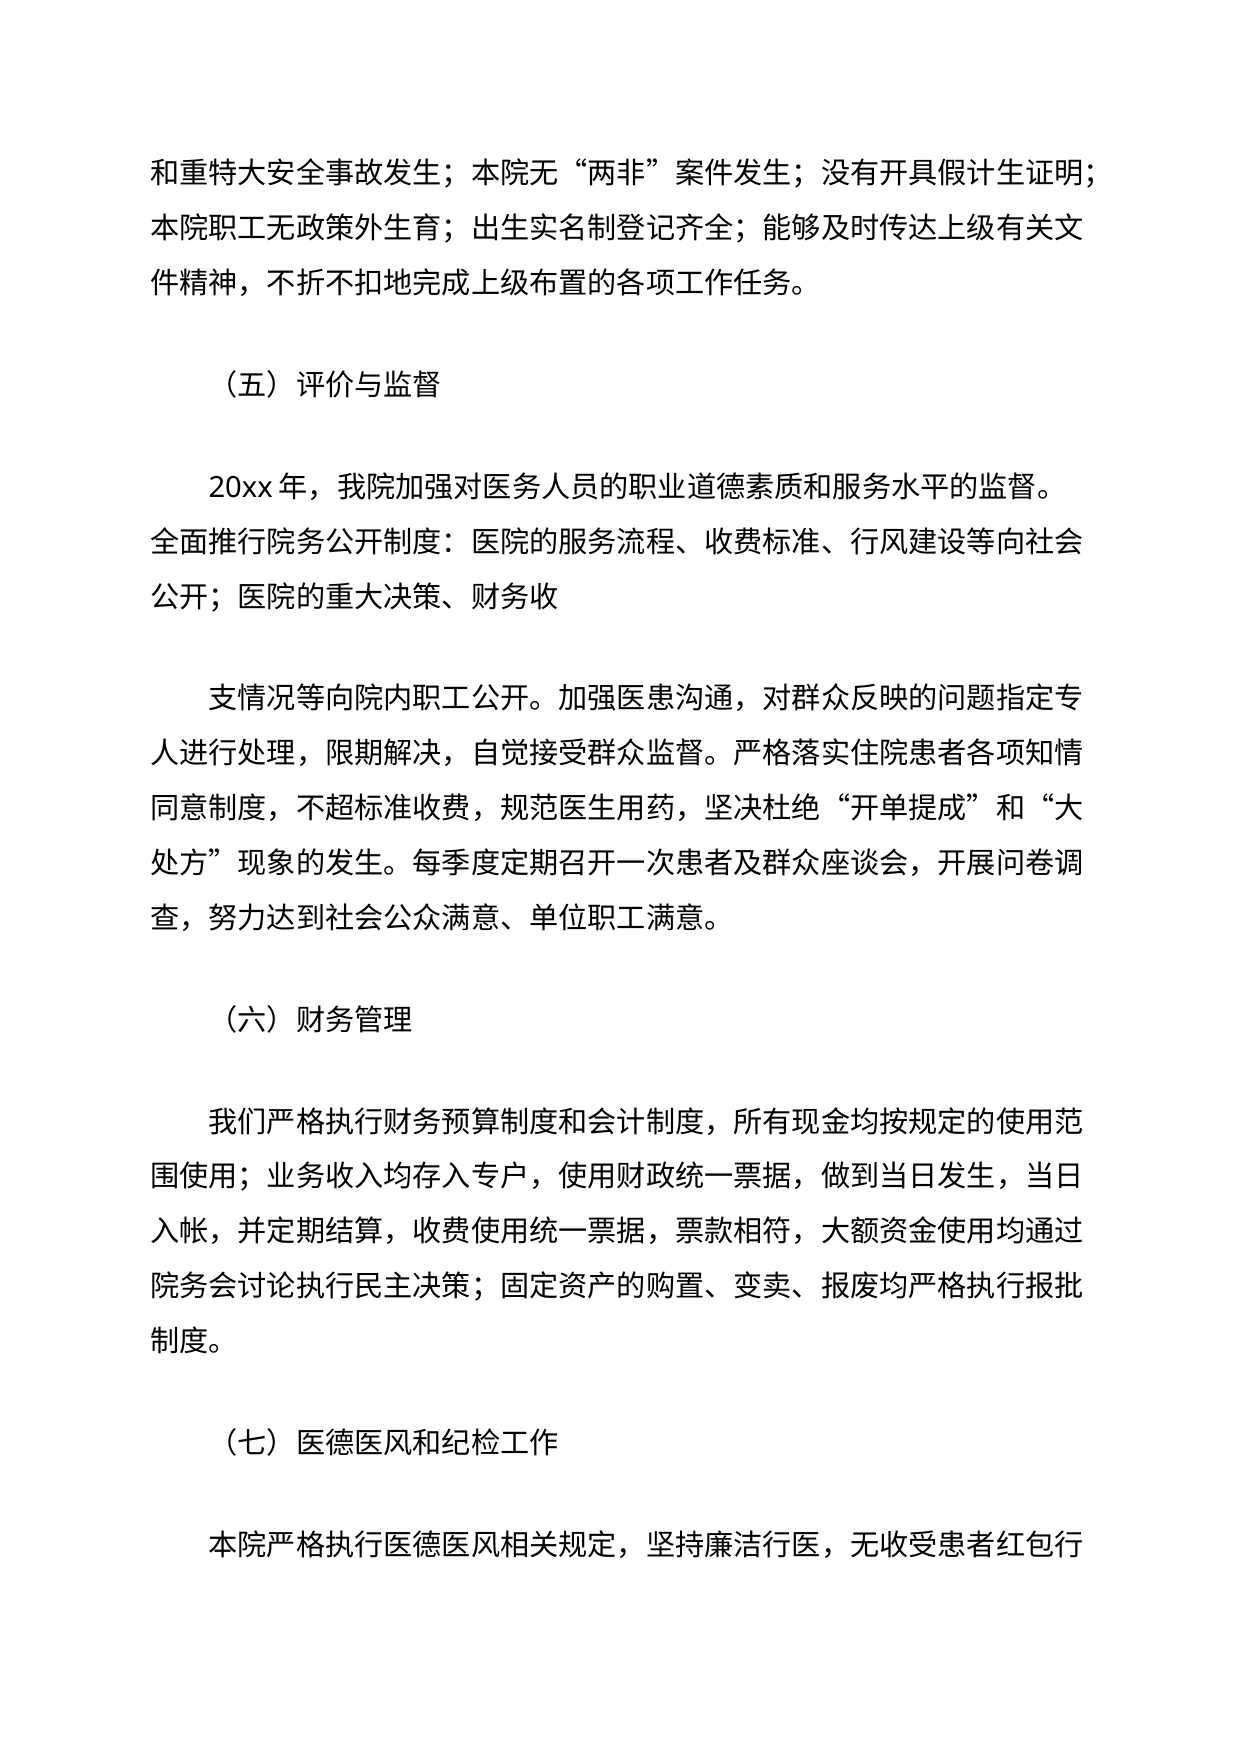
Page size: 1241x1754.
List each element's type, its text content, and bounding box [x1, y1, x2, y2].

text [150, 1521, 1090, 1563]
text （六）财务管理 [150, 996, 1090, 1039]
text （七）医德医风和纪检工作 [150, 1419, 1090, 1462]
text （五）评价与监督 [150, 362, 1090, 404]
text 支情况等向院内职工公开。加强医患沟通，对群众反映的问题指定专人进行处理，限期解决，自觉接受群众监督。严格落实住院患者各项知情同意制度，不超标准收费，规范医生用药，坚决杜绝“开单提成”和“大处方”现象的发生。每季度定期召开一次患者及群众座谈会，开展问卷调查，努力达到社会公众满意、单位职工满意。 [150, 675, 1090, 937]
text 我们严格执行财务预算制度和会计制度，所有现金均按规定的使用范围使用；业务收入均存入专户，使用财政统一票据，做到当日发生，当日入帐，并定期结算，收费使用统一票据，票款相符，大额资金使用均通过院务会讨论执行民主决策；固定资产的购置、变卖、报废均严格执行报批制度。 [150, 1098, 1090, 1360]
text 20xx年，我院加强对医务人员的职业道德素质和服务水平的监督。全面推行院务公开制度：医院的服务流程、收费标准、行风建设等向社会公开；医院的重大决策、财务收 [150, 463, 1090, 616]
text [150, 150, 1090, 302]
